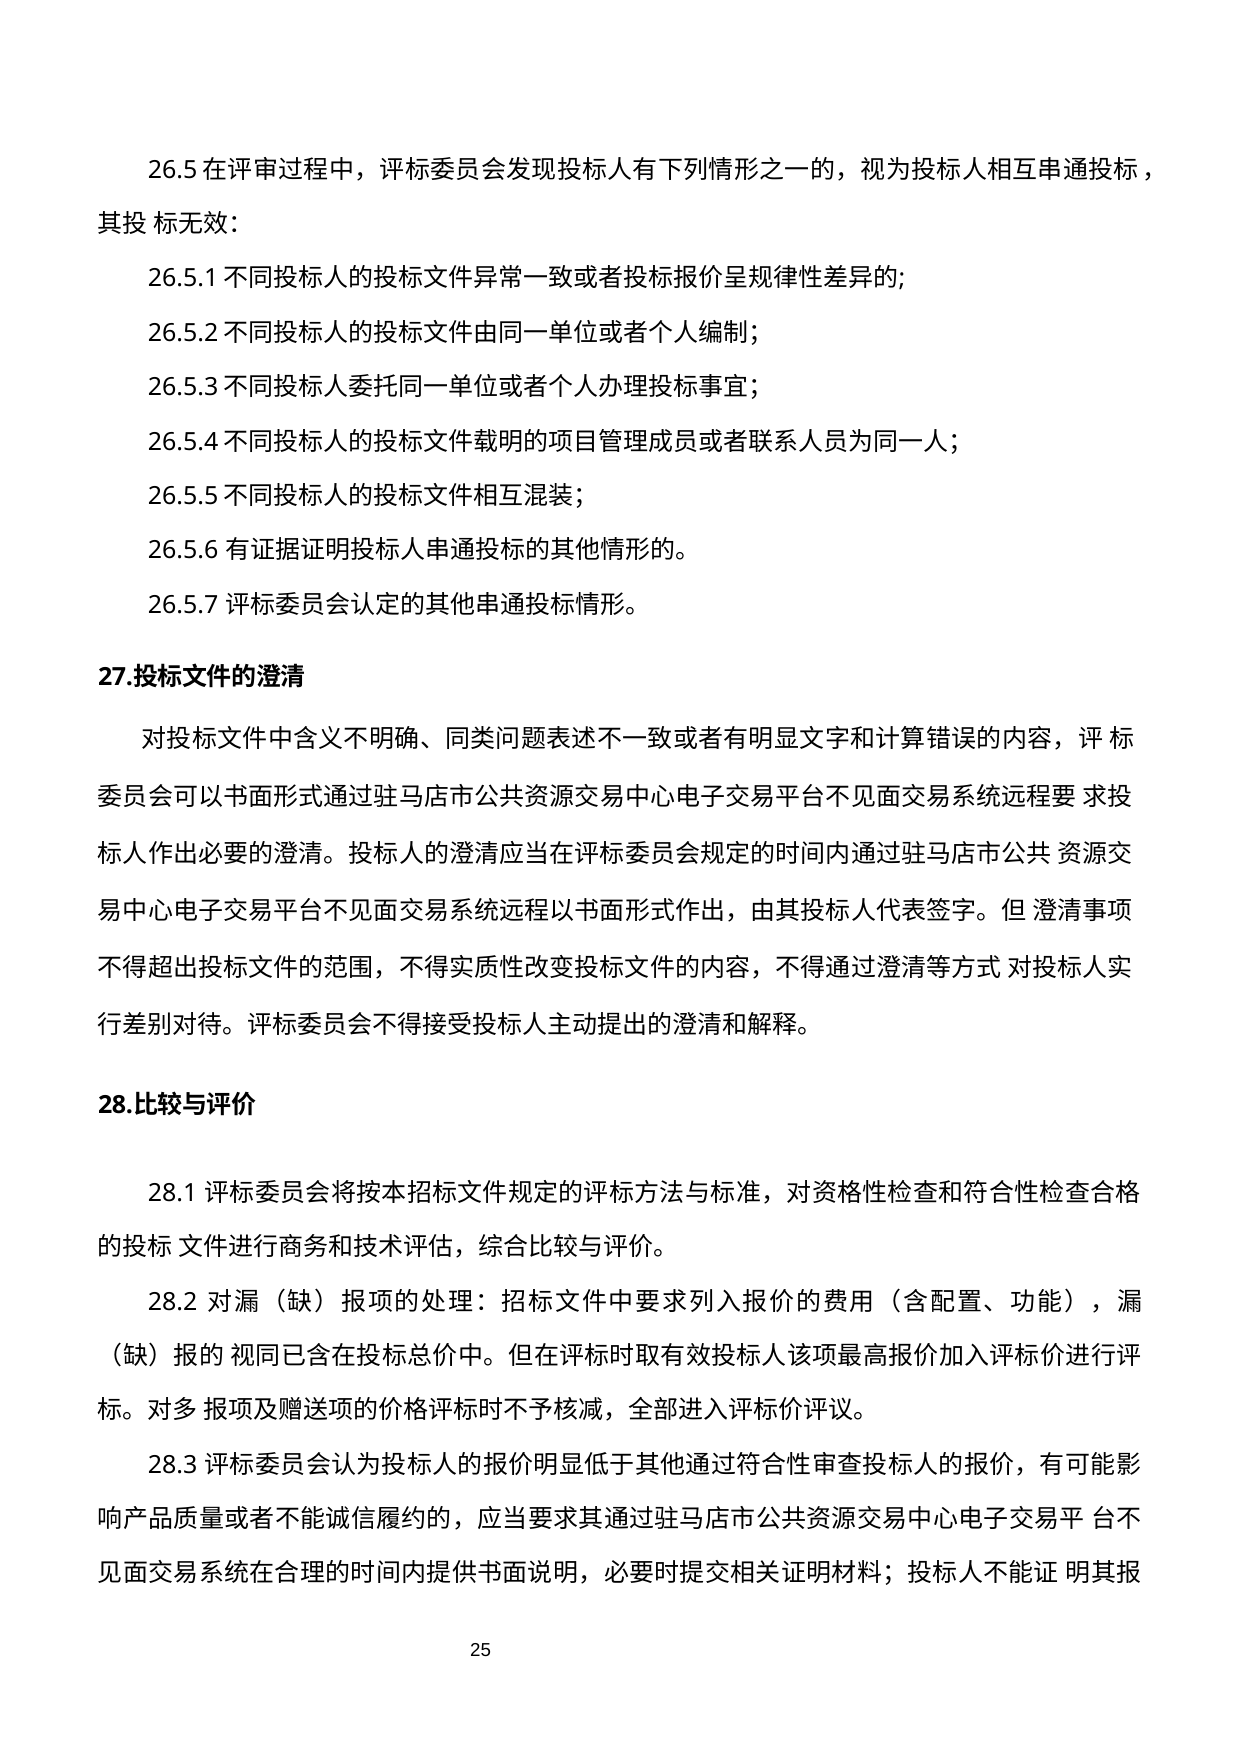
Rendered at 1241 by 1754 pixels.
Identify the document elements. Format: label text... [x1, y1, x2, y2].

text 26.5.3不同投标人委托同一单位或者个人办理投标事宜； [98, 367, 1143, 403]
text 28.比较与评价 [98, 1089, 1143, 1120]
text 28.2 对漏（缺）报项的处理：招标文件中要求列入报价的费用（含配置、功能），漏（缺）报的 视同已含在投标总价中。但在评标时取有效投标人该项最高报价加入评标价进行评标。对多 报项及赠送项的价格评标时不予核减，全部进入评标价评议。 [98, 1281, 1143, 1426]
text 26.5.2不同投标人的投标文件由同一单位或者个人编制； [98, 312, 1143, 348]
text 26.5.5不同投标人的投标文件相互混装； [98, 475, 1143, 512]
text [98, 1444, 1143, 1589]
text 27.投标文件的澄清 [98, 661, 1143, 692]
text 26.5.6 有证据证明投标人串通投标的其他情形的。 [98, 530, 1143, 566]
text 26.5.1不同投标人的投标文件异常一致或者投标报价呈规律性差异的; [98, 258, 1143, 294]
text 26.5在评审过程中，评标委员会发现投标人有下列情形之一的，视为投标人相互串通投标，其投 标无效： [98, 149, 1143, 240]
text 对投标文件中含义不明确、同类问题表述不一致或者有明显文字和计算错误的内容，评 标委员会可以书面形式通过驻马店市公共资源交易中心电子交易平台不见面交易系统远程要 求投标人作出必要的澄清。投标人的澄清应当在评标委员会规定的时间内通过驻马店市公共 资源交易中心电子交易平台不见面交易系统远程以书面形式作出，由其投标人代表签字。但 澄清事项不得超出投标文件的范围，不得实质性改变投标文件的内容，不得通过澄清等方式 对投标人实行差别对待。评标委员会不得接受投标人主动提出的澄清和解释。 [98, 719, 1136, 1041]
text 28.1 评标委员会将按本招标文件规定的评标方法与标准，对资格性检查和符合性检查合格的投标 文件进行商务和技术评估，综合比较与评价。 [98, 1172, 1143, 1263]
text 26.5.4不同投标人的投标文件载明的项目管理成员或者联系人员为同一人； [98, 421, 1143, 457]
text 26.5.7 评标委员会认定的其他串通投标情形。 [98, 584, 1143, 620]
